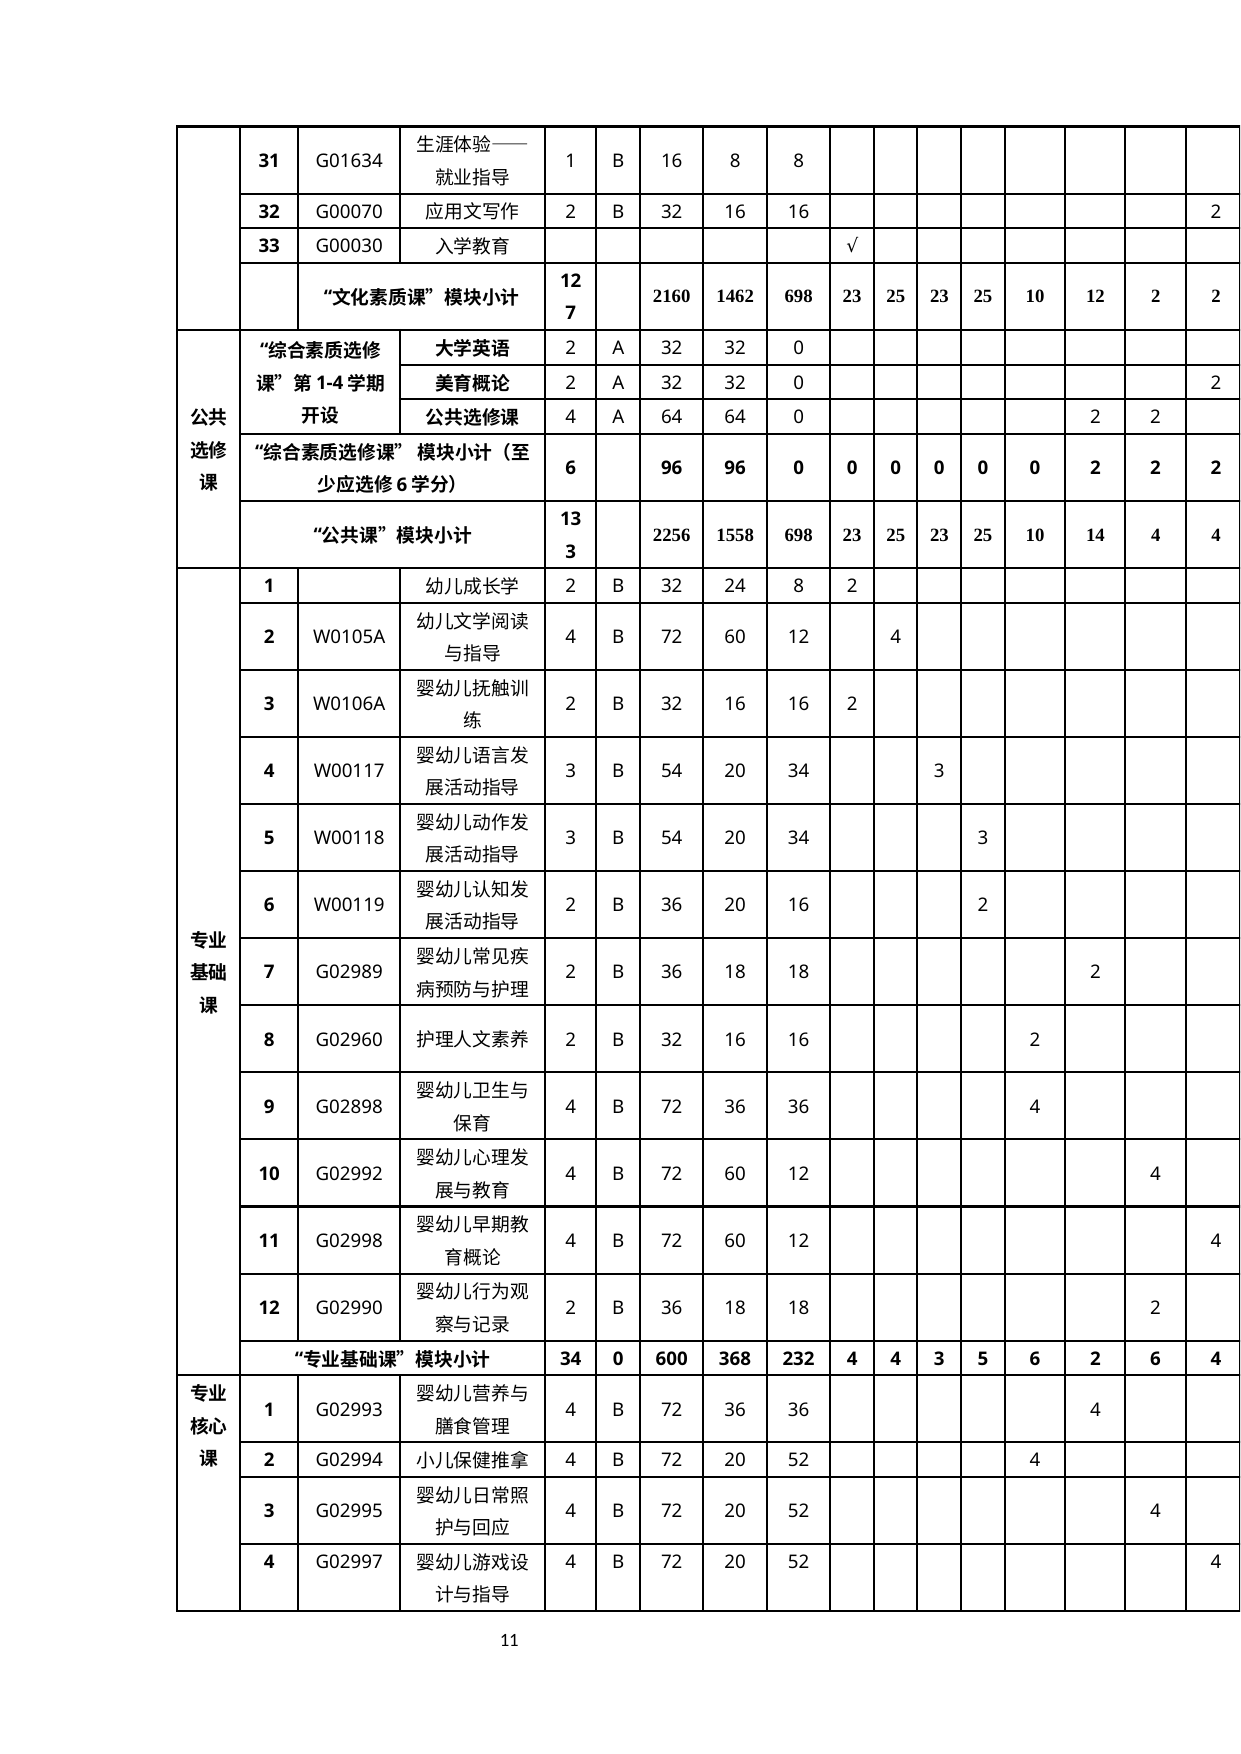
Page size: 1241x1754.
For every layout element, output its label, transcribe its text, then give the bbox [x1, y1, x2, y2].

table_cell [875, 1275, 916, 1339]
table_cell 14 [1066, 502, 1124, 567]
table_cell 20 [704, 872, 766, 937]
table_cell 2 [1187, 366, 1239, 398]
table_cell [1066, 1545, 1124, 1610]
table_cell 18 [704, 1275, 766, 1339]
table_cell [875, 400, 916, 433]
table_cell 2 [1126, 1275, 1185, 1339]
table_cell 4 [1126, 1140, 1185, 1205]
table_cell [597, 264, 639, 329]
table_cell 36 [704, 1376, 766, 1441]
table_cell 1462 [704, 264, 766, 329]
table_cell 32 [704, 366, 766, 398]
table_cell [1006, 195, 1064, 227]
table_cell [962, 939, 1004, 1004]
table_cell [1066, 604, 1124, 669]
table_cell 生涯体验——就业指导 [401, 128, 544, 192]
table_cell 2 [546, 1006, 595, 1071]
table_cell [1066, 1073, 1124, 1138]
table_cell B [597, 195, 639, 227]
table_cell [597, 435, 639, 500]
table_cell [918, 1545, 960, 1610]
table_cell 2 [1126, 400, 1185, 433]
table_cell [1066, 128, 1124, 192]
table_cell [1187, 805, 1239, 870]
table_cell 婴幼儿语言发展活动指导 [401, 738, 544, 803]
table_cell G02992 [299, 1140, 399, 1205]
table_cell [875, 1208, 916, 1272]
table_cell 23 [831, 502, 873, 567]
table_cell 婴幼儿抚触训练 [401, 671, 544, 736]
table_cell [1126, 1545, 1185, 1610]
table_cell [1006, 604, 1064, 669]
table_cell 8 [768, 569, 829, 602]
table_cell [962, 1073, 1004, 1138]
table_cell [831, 400, 873, 433]
table_cell 33 [241, 229, 297, 262]
table_cell 2 [546, 872, 595, 937]
table_cell A [597, 331, 639, 364]
table_cell [1066, 671, 1124, 736]
table_cell 0 [875, 435, 916, 500]
table_cell [1006, 400, 1064, 433]
table_cell 96 [641, 435, 702, 500]
table_cell 25 [962, 264, 1004, 329]
table_cell [831, 331, 873, 364]
table_cell [831, 366, 873, 398]
table_cell 2 [546, 569, 595, 602]
table_cell 72 [641, 604, 702, 669]
table_cell 36 [768, 1073, 829, 1138]
table_cell 3 [546, 805, 595, 870]
table_cell 2 [962, 872, 1004, 937]
table_cell 16 [704, 671, 766, 736]
table_cell 52 [768, 1443, 829, 1476]
table_cell [918, 1376, 960, 1441]
table_cell B [597, 1443, 639, 1476]
table_cell 698 [768, 502, 829, 567]
table_cell 2 [546, 366, 595, 398]
table_cell 32 [641, 1006, 702, 1071]
table_cell [918, 872, 960, 937]
table_cell G00070 [299, 195, 399, 227]
table_cell 婴幼儿游戏设计与指导 [401, 1545, 544, 1610]
table_cell [962, 738, 1004, 803]
table_cell 4 [546, 1073, 595, 1138]
table_cell [875, 872, 916, 937]
table_cell [875, 128, 916, 192]
table_cell [831, 805, 873, 870]
table_cell G02989 [299, 939, 399, 1004]
table_cell 10 [1006, 502, 1064, 567]
table_cell [918, 331, 960, 364]
table_cell [1066, 195, 1124, 227]
table_cell 133 [546, 502, 595, 567]
table_cell 16 [704, 195, 766, 227]
table_cell [962, 1545, 1004, 1610]
table_cell 54 [641, 738, 702, 803]
table_cell [1187, 1478, 1239, 1543]
table_cell 698 [768, 264, 829, 329]
table_cell 0 [768, 400, 829, 433]
table_cell [1126, 1073, 1185, 1138]
table_cell 4 [546, 1140, 595, 1205]
table_cell 3 [241, 671, 297, 736]
table_cell 0 [1006, 435, 1064, 500]
table_cell 6 [1006, 1342, 1064, 1374]
table_cell [704, 229, 766, 262]
table_cell [962, 1140, 1004, 1205]
table_cell 幼儿成长学 [401, 569, 544, 602]
table_cell [875, 1545, 916, 1610]
table_cell 10 [241, 1140, 297, 1205]
table_cell 34 [768, 738, 829, 803]
table_cell [875, 1376, 916, 1441]
table_cell [1126, 229, 1185, 262]
table_cell 4 [546, 1208, 595, 1272]
table_cell 婴幼儿认知发展活动指导 [401, 872, 544, 937]
table_cell 25 [962, 502, 1004, 567]
table_cell [831, 939, 873, 1004]
table_cell 2 [241, 1443, 297, 1476]
table_cell B [597, 1208, 639, 1272]
table_cell 5 [241, 805, 297, 870]
table_cell G01634 [299, 128, 399, 192]
table_cell 36 [641, 872, 702, 937]
table_cell G02993 [299, 1376, 399, 1441]
table_cell [1126, 331, 1185, 364]
table_cell W0106A [299, 671, 399, 736]
table_cell [962, 366, 1004, 398]
table_cell 72 [641, 1140, 702, 1205]
table_cell [918, 128, 960, 192]
table_cell 婴幼儿营养与膳食管理 [401, 1376, 544, 1441]
table_cell 0 [768, 331, 829, 364]
table_cell [1006, 1545, 1064, 1610]
table_cell [962, 400, 1004, 433]
table_cell 96 [704, 435, 766, 500]
table_cell 2256 [641, 502, 702, 567]
table_cell 72 [641, 1443, 702, 1476]
table_cell 2 [1187, 195, 1239, 227]
table_cell 3 [241, 1478, 297, 1543]
table_cell W0105A [299, 604, 399, 669]
table_cell 2 [1006, 1006, 1064, 1071]
table_cell 4 [1187, 1208, 1239, 1272]
table_cell 幼儿文学阅读与指导 [401, 604, 544, 669]
table_cell [1187, 939, 1239, 1004]
table_cell 6 [546, 435, 595, 500]
table_cell [918, 805, 960, 870]
table_cell [1006, 1140, 1064, 1205]
table_cell 8 [768, 128, 829, 192]
table_cell 10 [1006, 264, 1064, 329]
table_cell 公共选修课 [401, 400, 544, 433]
table_cell 16 [768, 1006, 829, 1071]
table_cell 23 [918, 502, 960, 567]
table_cell [918, 195, 960, 227]
table_cell 专业核心课 [178, 1376, 239, 1610]
table_cell 婴幼儿动作发展活动指导 [401, 805, 544, 870]
table_cell [831, 1443, 873, 1476]
table_cell 20 [704, 1443, 766, 1476]
table_cell [962, 671, 1004, 736]
table_cell [1006, 331, 1064, 364]
table_cell [918, 1140, 960, 1205]
table_cell 20 [704, 1478, 766, 1543]
table_cell 0 [768, 435, 829, 500]
table_cell [1006, 366, 1064, 398]
table_cell 2 [1126, 435, 1185, 500]
table_cell 12 [768, 1208, 829, 1272]
table_cell 600 [641, 1342, 702, 1374]
table_cell W00118 [299, 805, 399, 870]
table_cell 4 [241, 738, 297, 803]
table_cell 60 [704, 604, 766, 669]
table_cell [831, 1208, 873, 1272]
table_cell [1006, 569, 1064, 602]
table_cell B [597, 738, 639, 803]
table_cell 20 [704, 805, 766, 870]
table_cell [831, 1545, 873, 1610]
table_cell 2 [1066, 939, 1124, 1004]
table_cell B [597, 1140, 639, 1205]
table_cell 2 [1126, 264, 1185, 329]
table_cell 16 [768, 195, 829, 227]
table_cell 31 [241, 128, 297, 192]
table_cell 2160 [641, 264, 702, 329]
table_cell [962, 569, 1004, 602]
table_cell 1 [241, 569, 297, 602]
table_cell 0 [962, 435, 1004, 500]
table_cell 25 [875, 264, 916, 329]
table_cell A [597, 400, 639, 433]
table_cell B [597, 569, 639, 602]
table_cell 72 [641, 1208, 702, 1272]
table_cell B [597, 1545, 639, 1610]
table_cell [918, 569, 960, 602]
table_cell 2 [1187, 264, 1239, 329]
table_cell 2 [831, 671, 873, 736]
table_cell 0 [768, 366, 829, 398]
table_cell [875, 1443, 916, 1476]
table_cell 7 [241, 939, 297, 1004]
table_cell 72 [641, 1545, 702, 1610]
table_cell [918, 1073, 960, 1138]
table_cell 婴幼儿卫生与保育 [401, 1073, 544, 1138]
table_cell [918, 400, 960, 433]
table_cell 18 [768, 1275, 829, 1339]
table_cell 34 [546, 1342, 595, 1374]
table_cell [1066, 1275, 1124, 1339]
table_cell [962, 604, 1004, 669]
table_cell [918, 1006, 960, 1071]
table_cell [1187, 229, 1239, 262]
table_cell [918, 1208, 960, 1272]
table_cell [597, 229, 639, 262]
table_cell G02994 [299, 1443, 399, 1476]
table_cell [875, 331, 916, 364]
table_cell 12 [768, 604, 829, 669]
table_cell B [597, 1275, 639, 1339]
table_cell 11 [241, 1208, 297, 1272]
table_cell 0 [597, 1342, 639, 1374]
table_cell 32 [704, 331, 766, 364]
table_cell [1066, 366, 1124, 398]
table_cell [768, 229, 829, 262]
table_cell [831, 1478, 873, 1543]
table_cell [1066, 1006, 1124, 1071]
table_cell [831, 872, 873, 937]
table_cell 52 [768, 1478, 829, 1543]
table_cell [875, 1478, 916, 1543]
table_cell 8 [241, 1006, 297, 1071]
table_cell W00119 [299, 872, 399, 937]
table_cell [1187, 1073, 1239, 1138]
table_cell [1006, 1275, 1064, 1339]
table_cell [1066, 872, 1124, 937]
table_cell [962, 1478, 1004, 1543]
table_cell 5 [962, 1342, 1004, 1374]
table_cell 4 [1126, 502, 1185, 567]
table_cell G02997 [299, 1545, 399, 1610]
table_cell 72 [641, 1073, 702, 1138]
table_cell [1006, 738, 1064, 803]
table_cell [1126, 569, 1185, 602]
table_cell 4 [241, 1545, 297, 1610]
table_cell [918, 604, 960, 669]
table_cell [962, 229, 1004, 262]
table_cell 美育概论 [401, 366, 544, 398]
table_cell 0 [918, 435, 960, 500]
table_cell [1187, 1376, 1239, 1441]
table_cell 54 [641, 805, 702, 870]
table_cell B [597, 1006, 639, 1071]
table_cell 4 [831, 1342, 873, 1374]
table_cell [1126, 671, 1185, 736]
table_cell 72 [641, 1376, 702, 1441]
table_cell 2 [546, 1275, 595, 1339]
table_cell [875, 939, 916, 1004]
table_cell 公共选修课 [178, 331, 239, 567]
table_cell 婴幼儿日常照护与回应 [401, 1478, 544, 1543]
table_cell 232 [768, 1342, 829, 1374]
table_cell 4 [875, 604, 916, 669]
table_cell “综合素质选修课”第1-4学期开设 [241, 331, 399, 433]
table_cell G00030 [299, 229, 399, 262]
table_cell 127 [546, 264, 595, 329]
table_cell 1 [546, 128, 595, 192]
table_cell G02995 [299, 1478, 399, 1543]
table_cell [831, 1275, 873, 1339]
table_cell [1126, 128, 1185, 192]
table_cell [546, 229, 595, 262]
table_cell 23 [831, 264, 873, 329]
table_cell “公共课”模块小计 [241, 502, 544, 567]
table_cell [962, 128, 1004, 192]
table_cell [962, 1208, 1004, 1272]
table_cell [1187, 569, 1239, 602]
table_cell 36 [768, 1376, 829, 1441]
table_cell [1126, 805, 1185, 870]
table_cell 小儿保健推拿 [401, 1443, 544, 1476]
table_cell [1006, 128, 1064, 192]
table_cell [962, 1443, 1004, 1476]
table_cell 4 [875, 1342, 916, 1374]
table_cell 24 [704, 569, 766, 602]
table_cell 12 [241, 1275, 297, 1339]
table_cell [1187, 400, 1239, 433]
table_cell 23 [918, 264, 960, 329]
table_cell 2 [831, 569, 873, 602]
table_cell B [597, 671, 639, 736]
table_cell [918, 939, 960, 1004]
table_cell [1066, 1208, 1124, 1272]
table_cell [831, 1006, 873, 1071]
table_cell [1187, 604, 1239, 669]
table_cell G02960 [299, 1006, 399, 1071]
table_cell A [597, 366, 639, 398]
table_cell 1 [241, 1376, 297, 1441]
table_cell “综合素质选修课” 模块小计（至少应选修6学分） [241, 435, 544, 500]
table_cell 4 [1187, 1545, 1239, 1610]
table_cell [962, 1376, 1004, 1441]
table_cell 36 [704, 1073, 766, 1138]
table_cell [875, 1073, 916, 1138]
table_cell 2 [546, 195, 595, 227]
table_cell 16 [768, 671, 829, 736]
table_cell [1066, 1443, 1124, 1476]
table_cell 6 [241, 872, 297, 937]
table_cell [641, 229, 702, 262]
table_cell G02898 [299, 1073, 399, 1138]
table_cell B [597, 1073, 639, 1138]
table_cell [918, 671, 960, 736]
table_cell 4 [546, 604, 595, 669]
table_cell [1187, 1443, 1239, 1476]
table_cell 2 [1066, 435, 1124, 500]
table_cell 2 [546, 671, 595, 736]
table_cell 护理人文素养 [401, 1006, 544, 1071]
table_cell [875, 229, 916, 262]
table_cell [875, 671, 916, 736]
table_cell 16 [768, 872, 829, 937]
table_cell [1006, 1208, 1064, 1272]
table_cell 368 [704, 1342, 766, 1374]
table_cell [875, 738, 916, 803]
table_cell “专业基础课”模块小计 [241, 1342, 544, 1374]
table_cell 4 [1187, 502, 1239, 567]
table_cell 4 [1006, 1073, 1064, 1138]
table_cell [1187, 128, 1239, 192]
table_cell [1126, 872, 1185, 937]
table_cell [1006, 1376, 1064, 1441]
table_cell 婴幼儿行为观察与记录 [401, 1275, 544, 1339]
table_cell [1066, 229, 1124, 262]
table_cell [1126, 366, 1185, 398]
table_cell 12 [1066, 264, 1124, 329]
table_cell 2 [241, 604, 297, 669]
table_cell 6 [1126, 1342, 1185, 1374]
table_cell B [597, 128, 639, 192]
table_cell 32 [641, 195, 702, 227]
table_cell 4 [546, 1545, 595, 1610]
table_cell [1066, 1478, 1124, 1543]
table_cell 18 [704, 939, 766, 1004]
table_cell 72 [641, 1478, 702, 1543]
table_cell [1066, 805, 1124, 870]
table_cell 专业基础课 [178, 569, 239, 1374]
table_cell 8 [704, 128, 766, 192]
table_cell [1006, 939, 1064, 1004]
table_cell [875, 1140, 916, 1205]
table_cell [1187, 872, 1239, 937]
table_cell B [597, 805, 639, 870]
table_cell 60 [704, 1208, 766, 1272]
table_cell 4 [1187, 1342, 1239, 1374]
table_cell 应用文写作 [401, 195, 544, 227]
table_cell 64 [704, 400, 766, 433]
table_cell 大学英语 [401, 331, 544, 364]
table_cell [875, 195, 916, 227]
table_cell 25 [875, 502, 916, 567]
table_cell [1006, 1478, 1064, 1543]
table_cell 4 [1066, 1376, 1124, 1441]
table_cell [831, 1073, 873, 1138]
table_cell 婴幼儿早期教育概论 [401, 1208, 544, 1272]
table_cell [918, 1275, 960, 1339]
table_cell 20 [704, 738, 766, 803]
table_cell 20 [704, 1545, 766, 1610]
table_cell 2 [1187, 435, 1239, 500]
table_cell 32 [241, 195, 297, 227]
table_cell 婴幼儿常见疾病预防与护理 [401, 939, 544, 1004]
table_cell [875, 366, 916, 398]
table_cell [1126, 738, 1185, 803]
table_cell [1006, 671, 1064, 736]
table_cell 2 [1066, 1342, 1124, 1374]
table_cell [1126, 1208, 1185, 1272]
table_cell 婴幼儿心理发展与教育 [401, 1140, 544, 1205]
table_cell [1126, 1006, 1185, 1071]
table_cell G02998 [299, 1208, 399, 1272]
table_cell [918, 1443, 960, 1476]
table_cell 60 [704, 1140, 766, 1205]
table_cell 16 [641, 128, 702, 192]
table_cell [831, 738, 873, 803]
table_cell [1006, 805, 1064, 870]
table_cell 18 [768, 939, 829, 1004]
table_cell 12 [768, 1140, 829, 1205]
table_cell [1187, 1275, 1239, 1339]
table_cell B [597, 604, 639, 669]
table_cell [875, 569, 916, 602]
table_cell 64 [641, 400, 702, 433]
table_cell 3 [962, 805, 1004, 870]
table_cell [831, 1376, 873, 1441]
table_cell [962, 1006, 1004, 1071]
table_cell B [597, 1478, 639, 1543]
table_cell [875, 1006, 916, 1071]
table_cell [962, 195, 1004, 227]
table_cell 16 [704, 1006, 766, 1071]
table_cell 2 [1066, 400, 1124, 433]
table_cell 2 [546, 939, 595, 1004]
table_cell [918, 1478, 960, 1543]
table_cell 36 [641, 939, 702, 1004]
table_cell 0 [831, 435, 873, 500]
table_cell [1066, 569, 1124, 602]
table_cell 4 [546, 1478, 595, 1543]
table_cell 3 [546, 738, 595, 803]
table_cell 2 [546, 331, 595, 364]
table_cell “文化素质课”模块小计 [299, 264, 544, 329]
table_cell 52 [768, 1545, 829, 1610]
table_cell [918, 229, 960, 262]
table_cell 36 [641, 1275, 702, 1339]
table_cell [918, 366, 960, 398]
table_cell [241, 264, 297, 329]
table_cell [962, 1275, 1004, 1339]
table_cell 入学教育 [401, 229, 544, 262]
table_cell [831, 1140, 873, 1205]
table_cell [299, 569, 399, 602]
table_cell [1126, 195, 1185, 227]
table_cell 4 [1006, 1443, 1064, 1476]
table_cell [1066, 1140, 1124, 1205]
table_cell [1066, 738, 1124, 803]
table_cell 4 [1126, 1478, 1185, 1543]
table_cell [1006, 229, 1064, 262]
table_cell [875, 805, 916, 870]
table_cell [1187, 738, 1239, 803]
table_cell B [597, 1376, 639, 1441]
table_cell [1126, 604, 1185, 669]
table_cell W00117 [299, 738, 399, 803]
table_cell 4 [546, 400, 595, 433]
table_cell 3 [918, 1342, 960, 1374]
table_cell [962, 331, 1004, 364]
table_cell 34 [768, 805, 829, 870]
table_cell 4 [546, 1376, 595, 1441]
table_cell [1066, 331, 1124, 364]
table_cell 32 [641, 671, 702, 736]
table_cell [1187, 331, 1239, 364]
table_cell 3 [918, 738, 960, 803]
table_cell 32 [641, 331, 702, 364]
table_cell [831, 604, 873, 669]
table_cell [1126, 939, 1185, 1004]
table_cell G02990 [299, 1275, 399, 1339]
table_cell 9 [241, 1073, 297, 1138]
table_cell [831, 195, 873, 227]
table_cell [1187, 1140, 1239, 1205]
table_cell 32 [641, 569, 702, 602]
table_cell [1126, 1443, 1185, 1476]
table_cell [597, 502, 639, 567]
table_cell 4 [546, 1443, 595, 1476]
table_cell [1187, 671, 1239, 736]
table_cell 32 [641, 366, 702, 398]
table_cell B [597, 939, 639, 1004]
table_cell B [597, 872, 639, 937]
table_cell [831, 128, 873, 192]
table_cell [1006, 872, 1064, 937]
table_cell [1187, 1006, 1239, 1071]
table_cell 1558 [704, 502, 766, 567]
table_cell √ [831, 229, 873, 262]
table_cell [1126, 1376, 1185, 1441]
